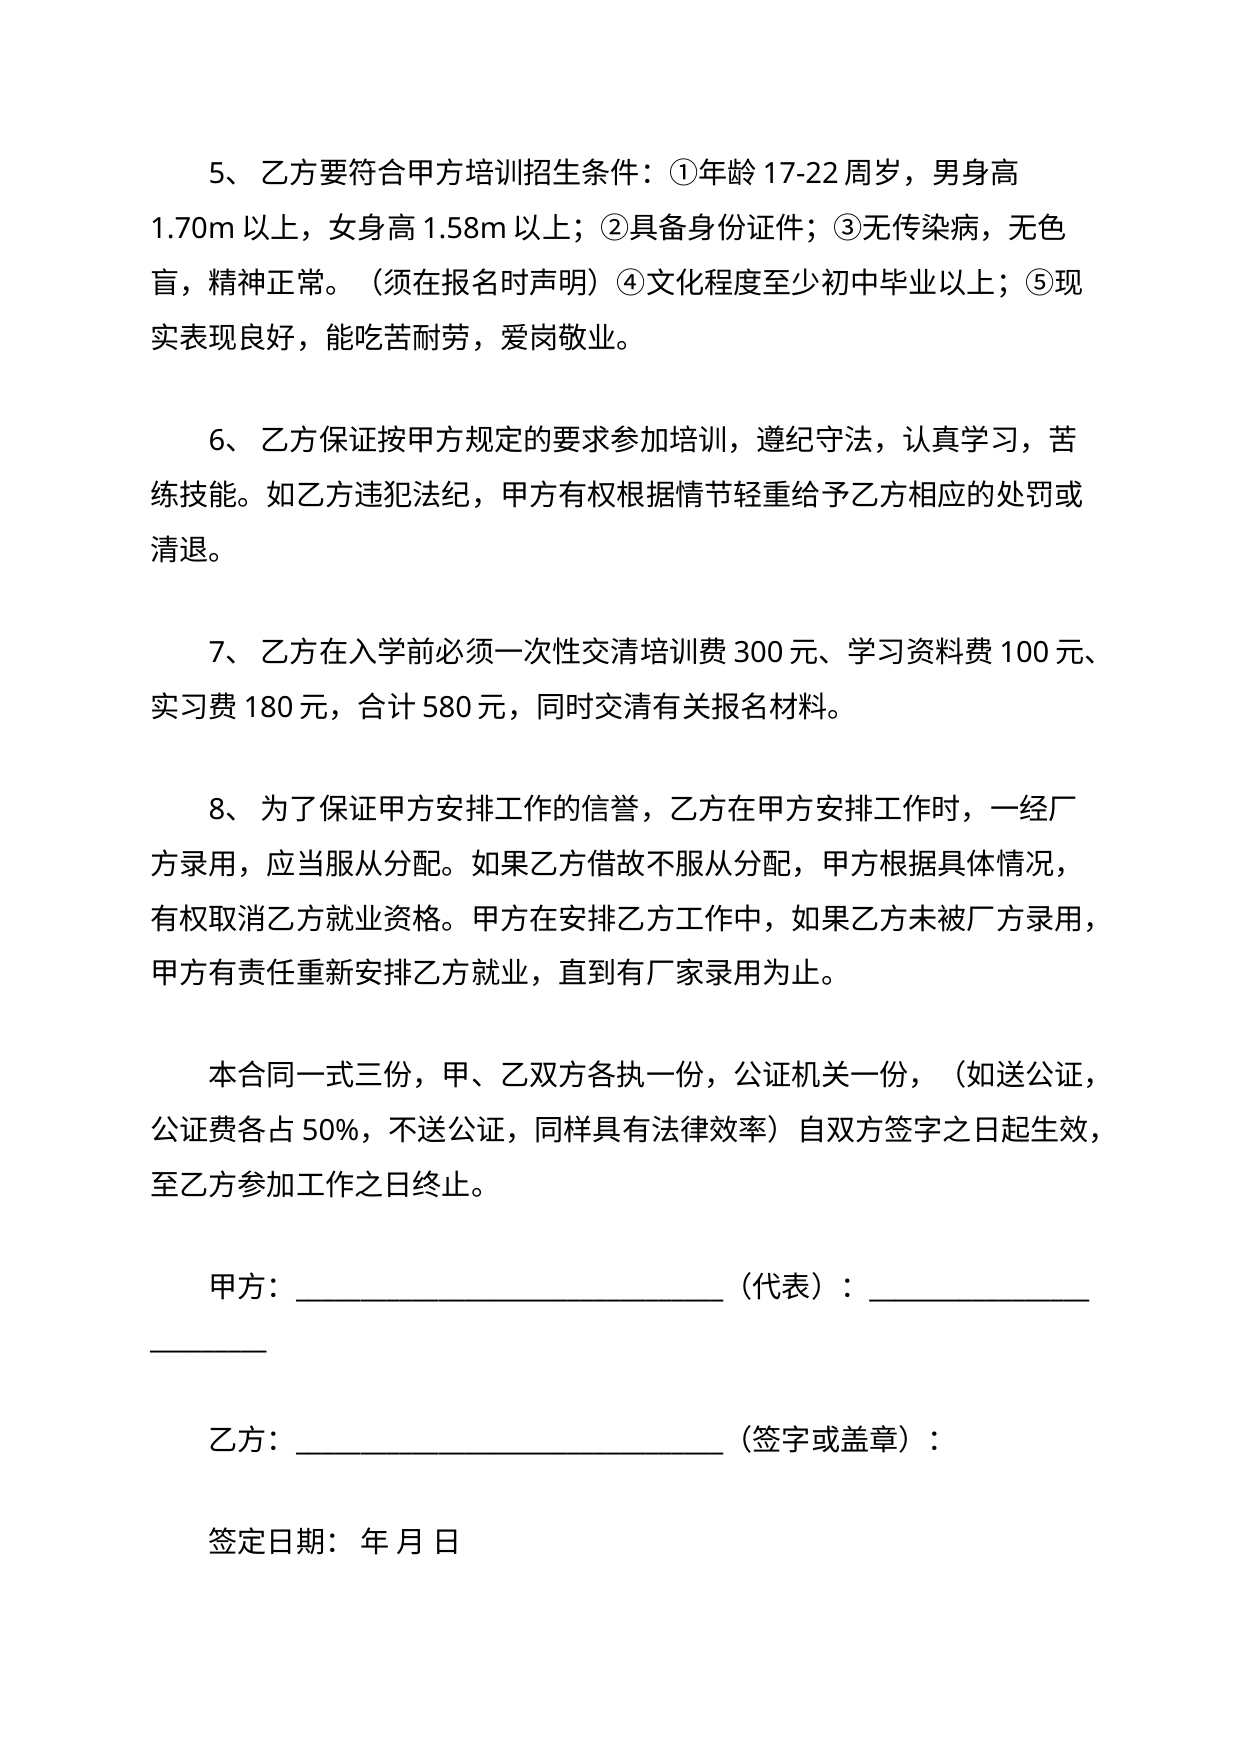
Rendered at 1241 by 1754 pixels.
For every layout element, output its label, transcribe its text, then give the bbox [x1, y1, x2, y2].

text 乙方：_________________________________（签字或盖章）： [150, 1416, 1090, 1459]
text 5、 乙方要符合甲方培训招生条件：①年龄17-22周岁，男身高1.70m以上，女身高1.58m以上；②具备身份证件；③无传染病，无色盲，精神正常。（须在报名时声明）④文化程度至少初中毕业以上；⑤现实表现良好，能吃苦耐劳，爱岗敬业。 [150, 150, 1090, 357]
text 6、 乙方保证按甲方规定的要求参加培训，遵纪守法，认真学习，苦练技能。如乙方违犯法纪，甲方有权根据情节轻重给予乙方相应的处罚或清退。 [150, 417, 1090, 569]
text 本合同一式三份，甲、乙双方各执一份，公证机关一份，（如送公证，公证费各占50%，不送公证，同样具有法律效率）自双方签字之日起生效，至乙方参加工作之日终止。 [150, 1052, 1090, 1204]
text 签定日期： 年 月 日 [150, 1518, 1090, 1561]
text 8、 为了保证甲方安排工作的信誉，乙方在甲方安排工作时，一经厂方录用，应当服从分配。如果乙方借故不服从分配，甲方根据具体情况，有权取消乙方就业资格。甲方在安排乙方工作中，如果乙方未被厂方录用，甲方有责任重新安排乙方就业，直到有厂家录用为止。 [150, 785, 1090, 992]
text 7、 乙方在入学前必须一次性交清培训费300元、学习资料费100元、实习费180元，合计580元，同时交清有关报名材料。 [150, 628, 1090, 726]
text 甲方：_________________________________（代表）：__________________________ [150, 1263, 1090, 1357]
